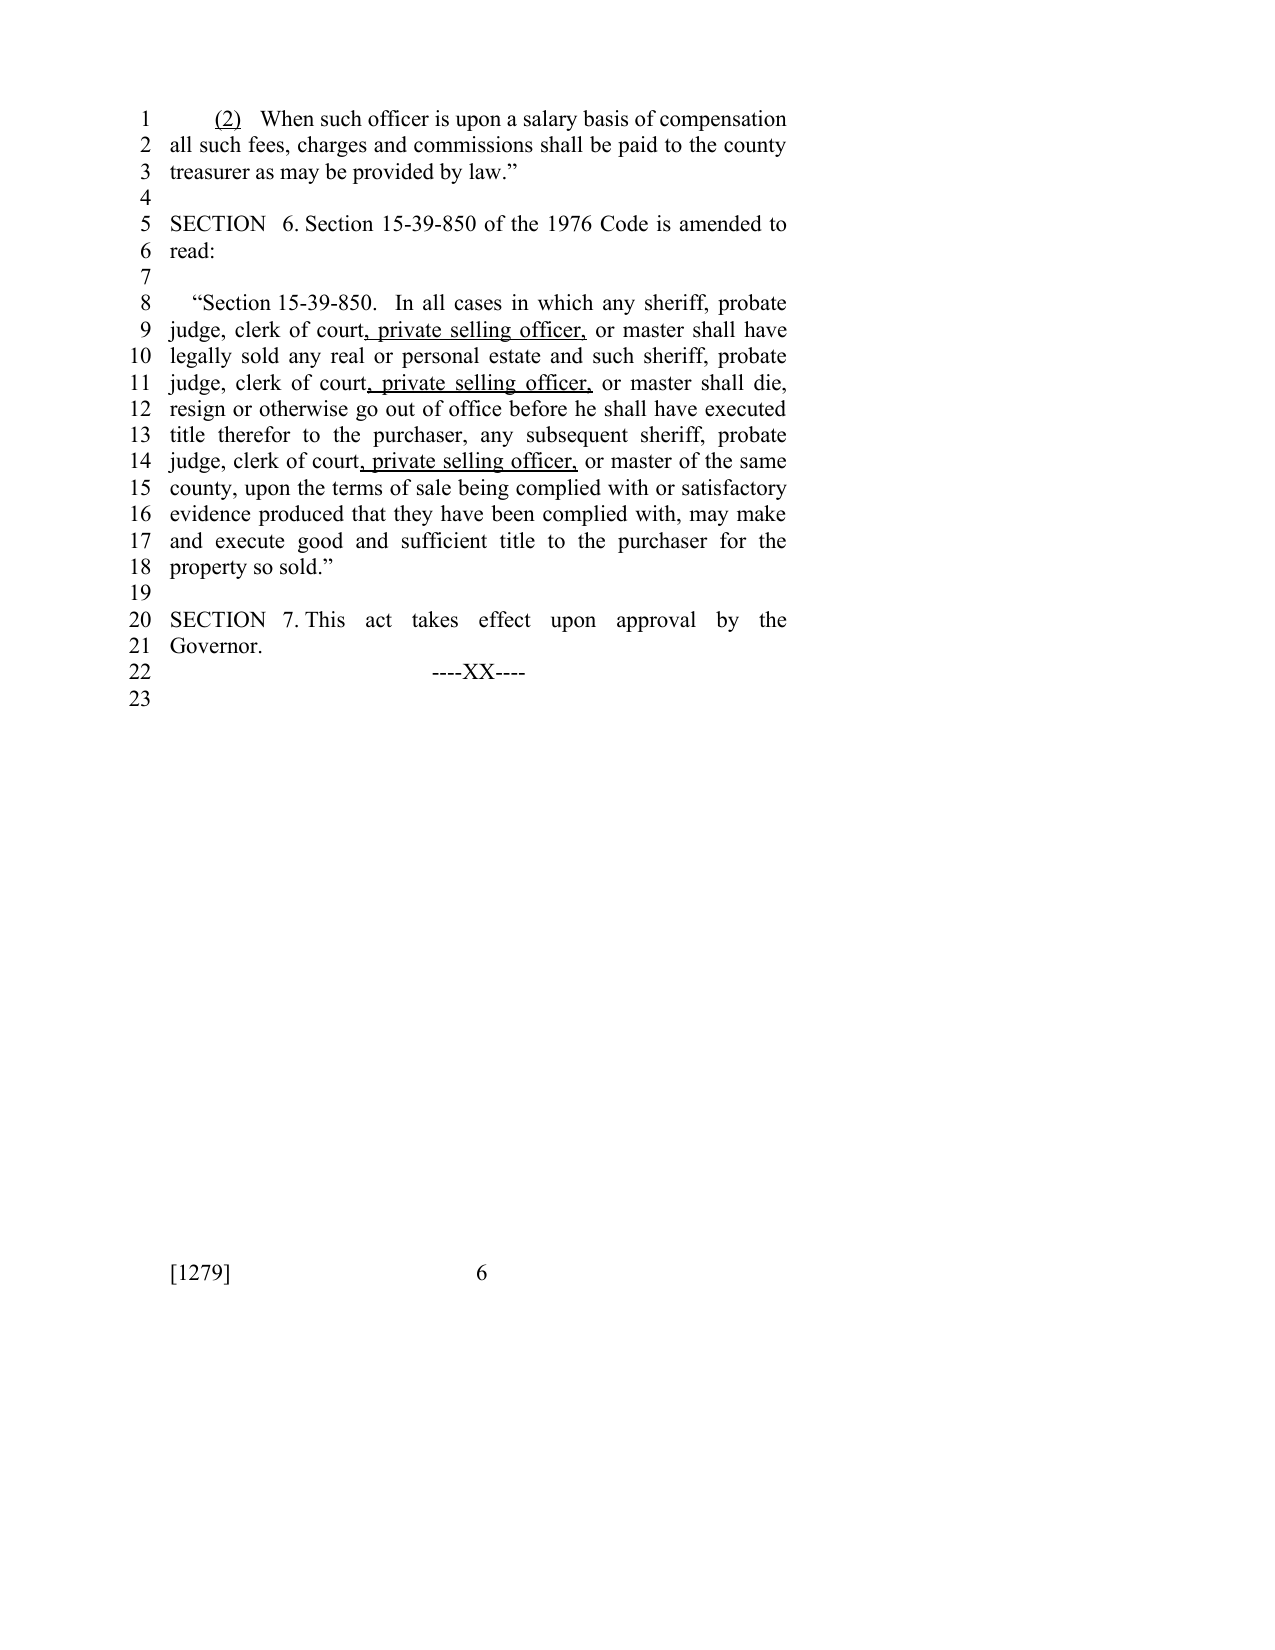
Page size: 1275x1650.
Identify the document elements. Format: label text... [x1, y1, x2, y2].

text SECTION 6. Section 15-39-850 of the 1976 Code is amended to read: [169, 210, 787, 263]
text SECTION 7. This act takes effect upon approval by the Governor. [169, 606, 787, 658]
text ----XX---- [169, 658, 787, 685]
text “Section 15-39-850. In all cases in which any sheriff, probate judge, clerk of court, private selling officer, or master shall have legally sold any real or personal estate and such sheriff, probate judge, clerk of court, private selling officer, or master shall die, resign or otherwise go out of office before he shall have executed title therefor to the purchaser, any subsequent sheriff, probate judge, clerk of court, private selling officer, or master of the same county, upon the terms of sale being complied with or satisfactory evidence produced that they have been complied with, may make and execute good and sufficient title to the purchaser for the property so sold.” [169, 289, 787, 579]
text (2) When such officer is upon a salary basis of compensation all such fees, charges and commissions shall be paid to the county treasurer as may be provided by law.” [169, 105, 787, 184]
